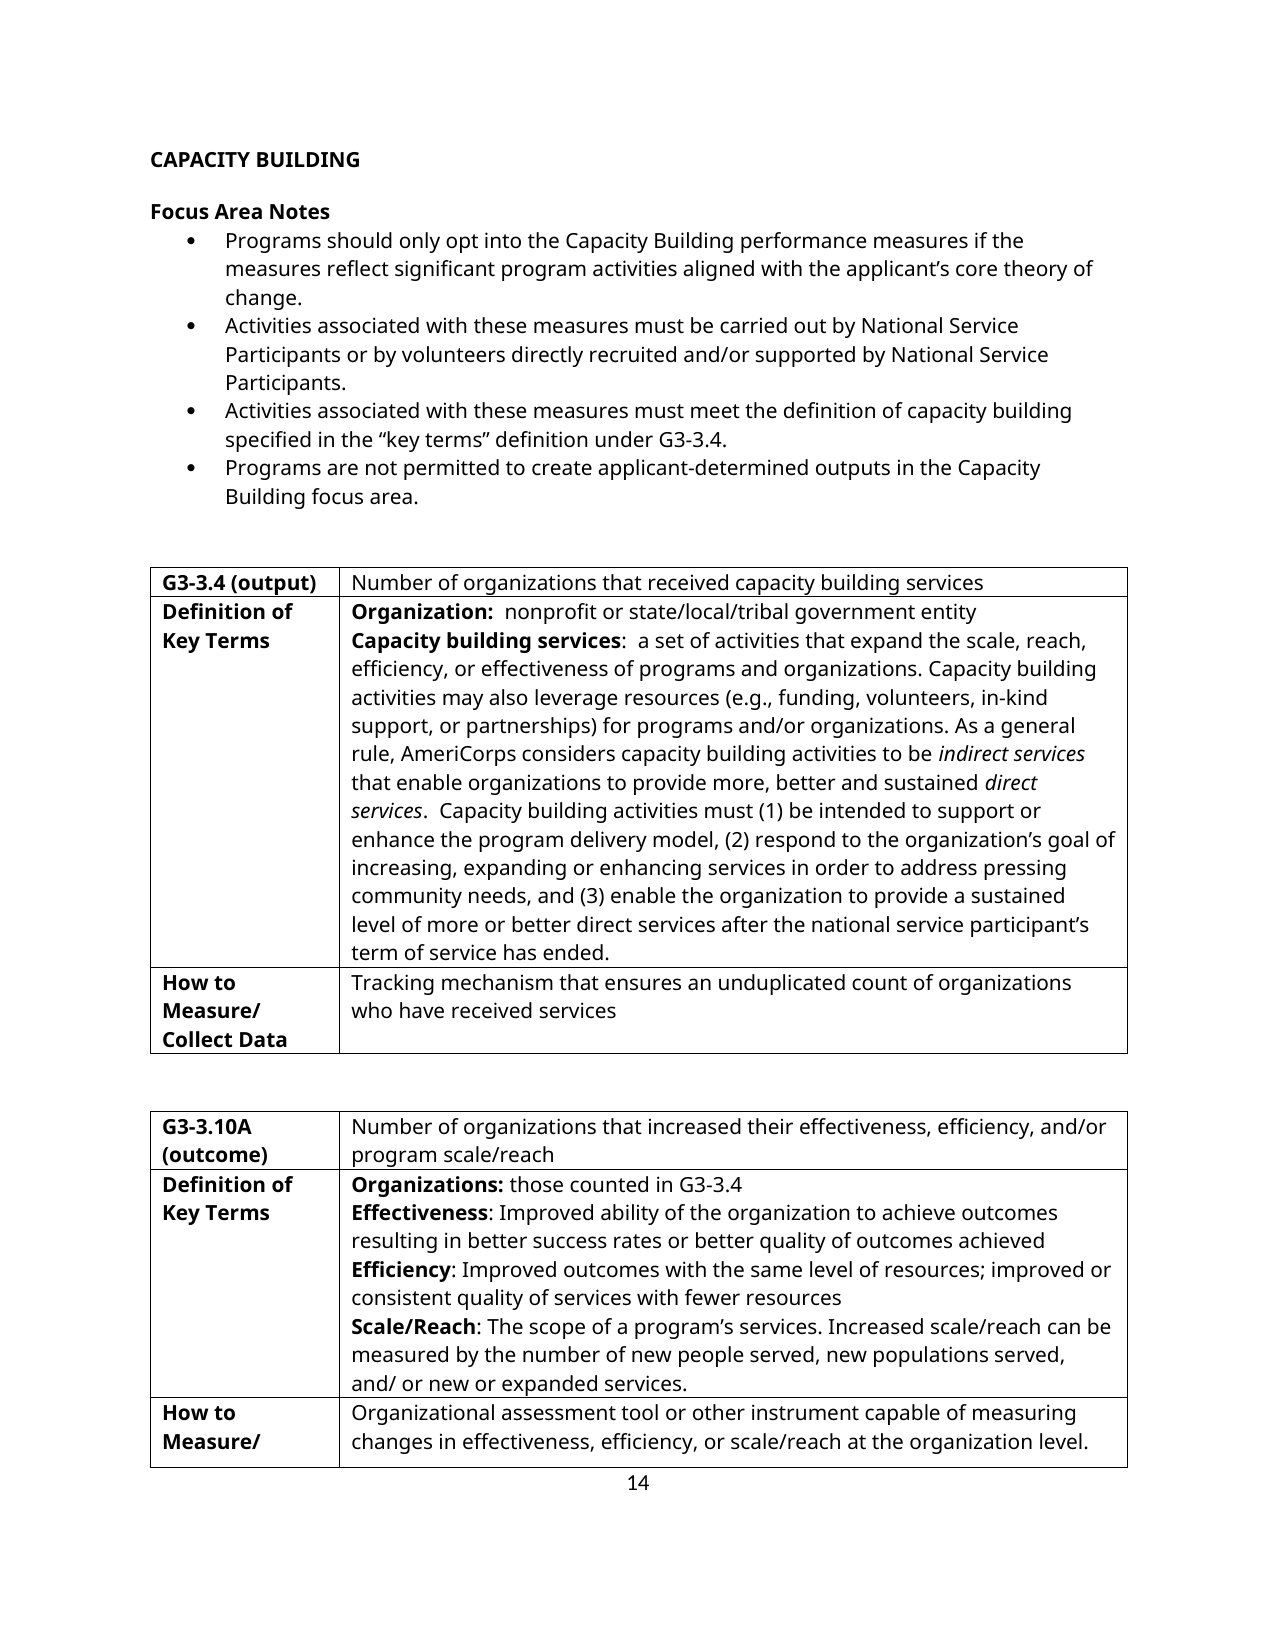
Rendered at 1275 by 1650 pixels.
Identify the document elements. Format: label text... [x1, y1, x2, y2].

text CAPACITY BUILDING [150, 145, 1125, 197]
table_header Number of organizations that received capacity building services [340, 568, 1127, 596]
table_cell Organizations: those counted in G3-3.4 Effectiveness: Improved ability of the organization to achieve outcomes resulting in better success rates or better quality of outcomes achieved Efficiency: Improved outcomes with the same level of resources; improved or consistent quality of services with fewer resources Scale/Reach: The scope of a program’s services. Increased scale/reach can be measured by the number of new people served, new populations served, and/ or new or expanded services. [340, 1170, 1127, 1397]
list Activities associated with these measures must be carried out by National Service Participants or by volunteers directly recruited and/or supported by National Service Participants. [187, 311, 1125, 397]
table_header Number of organizations that increased their effectiveness, efficiency, and/or program scale/reach [340, 1112, 1127, 1169]
table_cell Tracking mechanism that ensures an unduplicated count of organizations who have received services [340, 968, 1127, 1053]
table_cell Definition of Key Terms [151, 597, 339, 967]
table_header G3-3.4 (output) [151, 568, 339, 596]
table_cell Organization: nonprofit or state/local/tribal government entity Capacity building services: a set of activities that expand the scale, reach, efficiency, or effectiveness of programs and organizations. Capacity building activities may also leverage resources (e.g., funding, volunteers, in-kind support, or partnerships) for programs and/or organizations. As a general rule, AmeriCorps considers capacity building activities to be indirect services that enable organizations to provide more, better and sustained direct services. Capacity building activities must (1) be intended to support or enhance the program delivery model, (2) respond to the organization’s goal of increasing, expanding or enhancing services in order to address pressing community needs, and (3) enable the organization to provide a sustained level of more or better direct services after the national service participant’s term of service has ended. [340, 597, 1127, 967]
list Programs are not permitted to create applicant-determined outputs in the Capacity Building focus area. [187, 453, 1125, 510]
list Programs should only opt into the Capacity Building performance measures if the measures reflect significant program activities aligned with the applicant’s core theory of change. [187, 226, 1125, 311]
table_header G3-3.10A (outcome) [151, 1112, 339, 1169]
table_cell How to Measure/ Collect Data [151, 968, 339, 1053]
text Focus Area Notes [150, 197, 1125, 226]
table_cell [151, 1398, 339, 1467]
table_cell Definition of Key Terms [151, 1170, 339, 1397]
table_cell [340, 1398, 1127, 1467]
list Activities associated with these measures must meet the definition of capacity building specified in the “key terms” definition under G3-3.4. [187, 397, 1125, 453]
